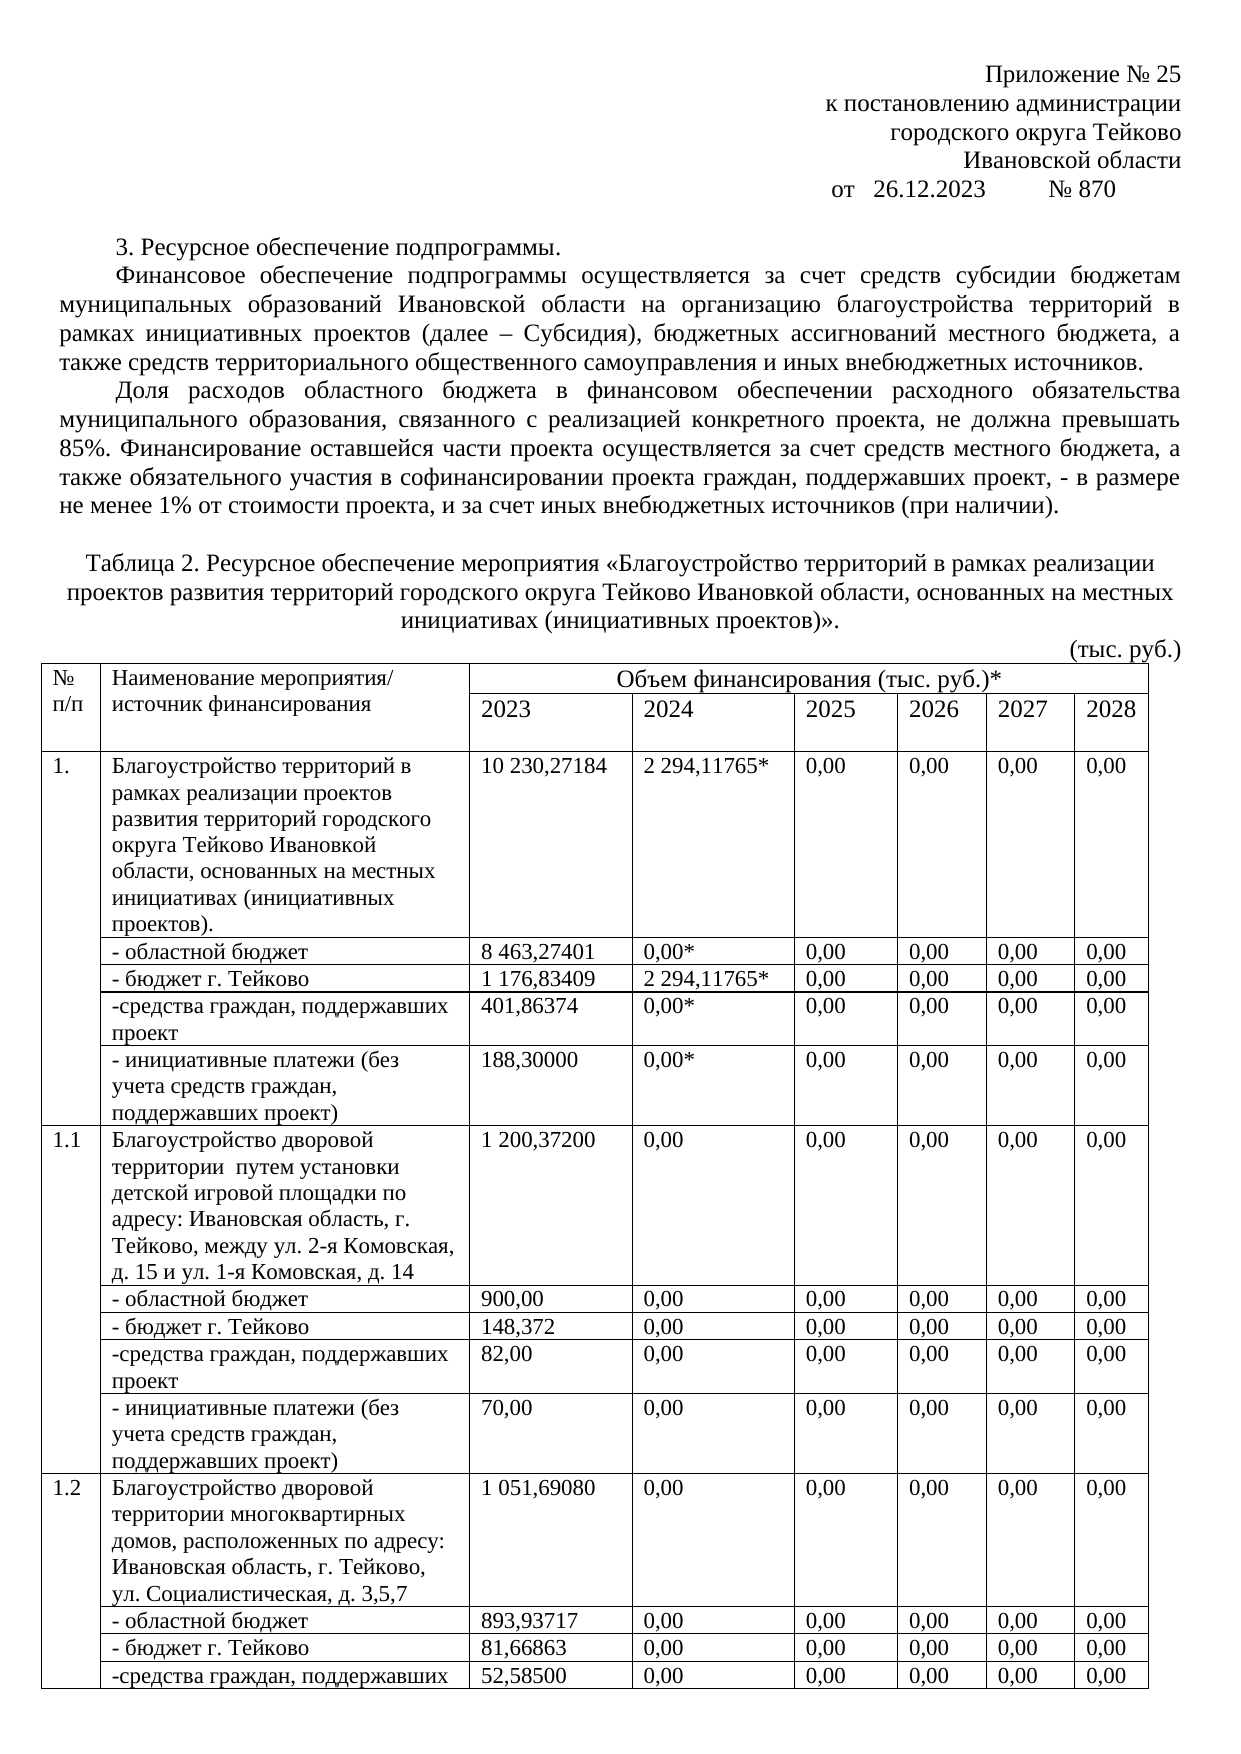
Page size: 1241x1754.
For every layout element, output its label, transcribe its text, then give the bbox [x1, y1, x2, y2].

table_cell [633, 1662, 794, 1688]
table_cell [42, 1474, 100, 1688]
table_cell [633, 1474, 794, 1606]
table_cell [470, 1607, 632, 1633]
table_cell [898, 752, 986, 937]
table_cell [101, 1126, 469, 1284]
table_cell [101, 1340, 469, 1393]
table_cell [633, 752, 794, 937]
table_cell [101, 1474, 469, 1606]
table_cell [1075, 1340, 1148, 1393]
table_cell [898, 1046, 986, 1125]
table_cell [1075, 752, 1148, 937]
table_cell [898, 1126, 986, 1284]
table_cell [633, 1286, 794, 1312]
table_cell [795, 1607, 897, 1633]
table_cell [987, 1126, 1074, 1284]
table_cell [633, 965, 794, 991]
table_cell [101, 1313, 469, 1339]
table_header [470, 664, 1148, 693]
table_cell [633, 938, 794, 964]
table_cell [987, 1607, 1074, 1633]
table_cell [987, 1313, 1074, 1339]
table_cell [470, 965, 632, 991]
text Приложение № 25 [59, 59, 1181, 88]
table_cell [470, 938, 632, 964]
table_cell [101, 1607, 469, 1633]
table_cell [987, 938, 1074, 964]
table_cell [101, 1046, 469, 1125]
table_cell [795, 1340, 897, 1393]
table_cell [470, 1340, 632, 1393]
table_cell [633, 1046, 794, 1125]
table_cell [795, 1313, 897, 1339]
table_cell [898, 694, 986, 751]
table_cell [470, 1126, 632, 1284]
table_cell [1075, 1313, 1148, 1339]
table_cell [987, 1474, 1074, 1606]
text Таблица 2. Ресурсное обеспечение мероприятия «Благоустройство территорий в рамках реализации проектов развития территорий городского округа Тейково Ивановкой области, основанных на местных инициативах (инициативных проектов)». [59, 548, 1181, 634]
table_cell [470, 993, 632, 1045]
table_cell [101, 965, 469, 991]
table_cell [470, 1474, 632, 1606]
text городского округа Тейково [59, 117, 1181, 145]
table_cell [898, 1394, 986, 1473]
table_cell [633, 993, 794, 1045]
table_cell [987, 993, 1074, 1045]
text 3. Ресурсное обеспечение подпрограммы. [59, 232, 1181, 260]
text Ивановской области [59, 145, 1181, 174]
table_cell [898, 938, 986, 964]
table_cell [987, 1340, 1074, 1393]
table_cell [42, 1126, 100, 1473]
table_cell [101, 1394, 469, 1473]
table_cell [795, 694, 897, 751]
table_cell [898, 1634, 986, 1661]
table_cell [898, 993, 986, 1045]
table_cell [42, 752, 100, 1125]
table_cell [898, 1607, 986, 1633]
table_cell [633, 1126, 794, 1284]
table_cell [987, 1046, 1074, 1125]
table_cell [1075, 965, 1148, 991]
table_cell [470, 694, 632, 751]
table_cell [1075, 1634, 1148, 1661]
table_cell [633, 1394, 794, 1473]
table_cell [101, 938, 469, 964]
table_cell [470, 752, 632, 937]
text Финансовое обеспечение подпрограммы осуществляется за счет средств субсидии бюджетам муниципальных образований Ивановской области на организацию благоустройства территорий в рамках инициативных проектов (далее – Субсидия), бюджетных ассигнований местного бюджета, а также средств территориального общественного самоуправления и иных внебюджетных источников. [59, 260, 1181, 375]
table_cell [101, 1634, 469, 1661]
text от 26.12.2023 № 870 [59, 174, 1181, 203]
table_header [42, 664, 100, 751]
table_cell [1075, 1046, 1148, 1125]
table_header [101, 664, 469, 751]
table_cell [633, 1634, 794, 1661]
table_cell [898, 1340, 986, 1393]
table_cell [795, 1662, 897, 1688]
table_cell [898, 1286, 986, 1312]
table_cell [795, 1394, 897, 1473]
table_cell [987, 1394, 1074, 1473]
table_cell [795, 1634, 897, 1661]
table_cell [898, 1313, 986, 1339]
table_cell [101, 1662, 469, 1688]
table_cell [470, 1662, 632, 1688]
text (тыс. руб.) [59, 634, 1181, 663]
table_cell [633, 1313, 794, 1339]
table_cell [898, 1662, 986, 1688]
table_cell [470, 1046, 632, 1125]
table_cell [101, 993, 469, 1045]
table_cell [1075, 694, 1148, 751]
text Доля расходов областного бюджета в финансовом обеспечении расходного обязательства муниципального образования, связанного с реализацией конкретного проекта, не должна превышать 85%. Финансирование оставшейся части проекта осуществляется за счет средств местного бюджета, а также обязательного участия в софинансировании проекта граждан, поддержавших проект, - в размере не менее 1% от стоимости проекта, и за счет иных внебюджетных источников (при наличии). [59, 375, 1181, 519]
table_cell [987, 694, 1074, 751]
text к постановлению администрации [59, 88, 1181, 117]
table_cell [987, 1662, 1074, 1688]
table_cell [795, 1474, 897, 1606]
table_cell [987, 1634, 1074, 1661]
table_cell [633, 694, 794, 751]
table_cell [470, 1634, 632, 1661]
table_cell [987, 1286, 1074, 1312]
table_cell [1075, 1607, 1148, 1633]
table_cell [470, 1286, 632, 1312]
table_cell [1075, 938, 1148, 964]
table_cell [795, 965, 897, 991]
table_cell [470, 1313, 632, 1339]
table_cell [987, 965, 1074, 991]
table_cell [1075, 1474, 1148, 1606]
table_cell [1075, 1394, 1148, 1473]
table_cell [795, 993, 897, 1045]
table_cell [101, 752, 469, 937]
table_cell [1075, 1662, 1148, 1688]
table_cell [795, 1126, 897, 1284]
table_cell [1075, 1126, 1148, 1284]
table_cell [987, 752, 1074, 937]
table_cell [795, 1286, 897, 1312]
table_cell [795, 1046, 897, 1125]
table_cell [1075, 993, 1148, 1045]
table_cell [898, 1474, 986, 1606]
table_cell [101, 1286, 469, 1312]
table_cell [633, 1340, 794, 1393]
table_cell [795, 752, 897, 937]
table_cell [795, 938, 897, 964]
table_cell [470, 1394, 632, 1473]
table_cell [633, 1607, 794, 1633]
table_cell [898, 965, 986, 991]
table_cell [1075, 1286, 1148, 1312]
